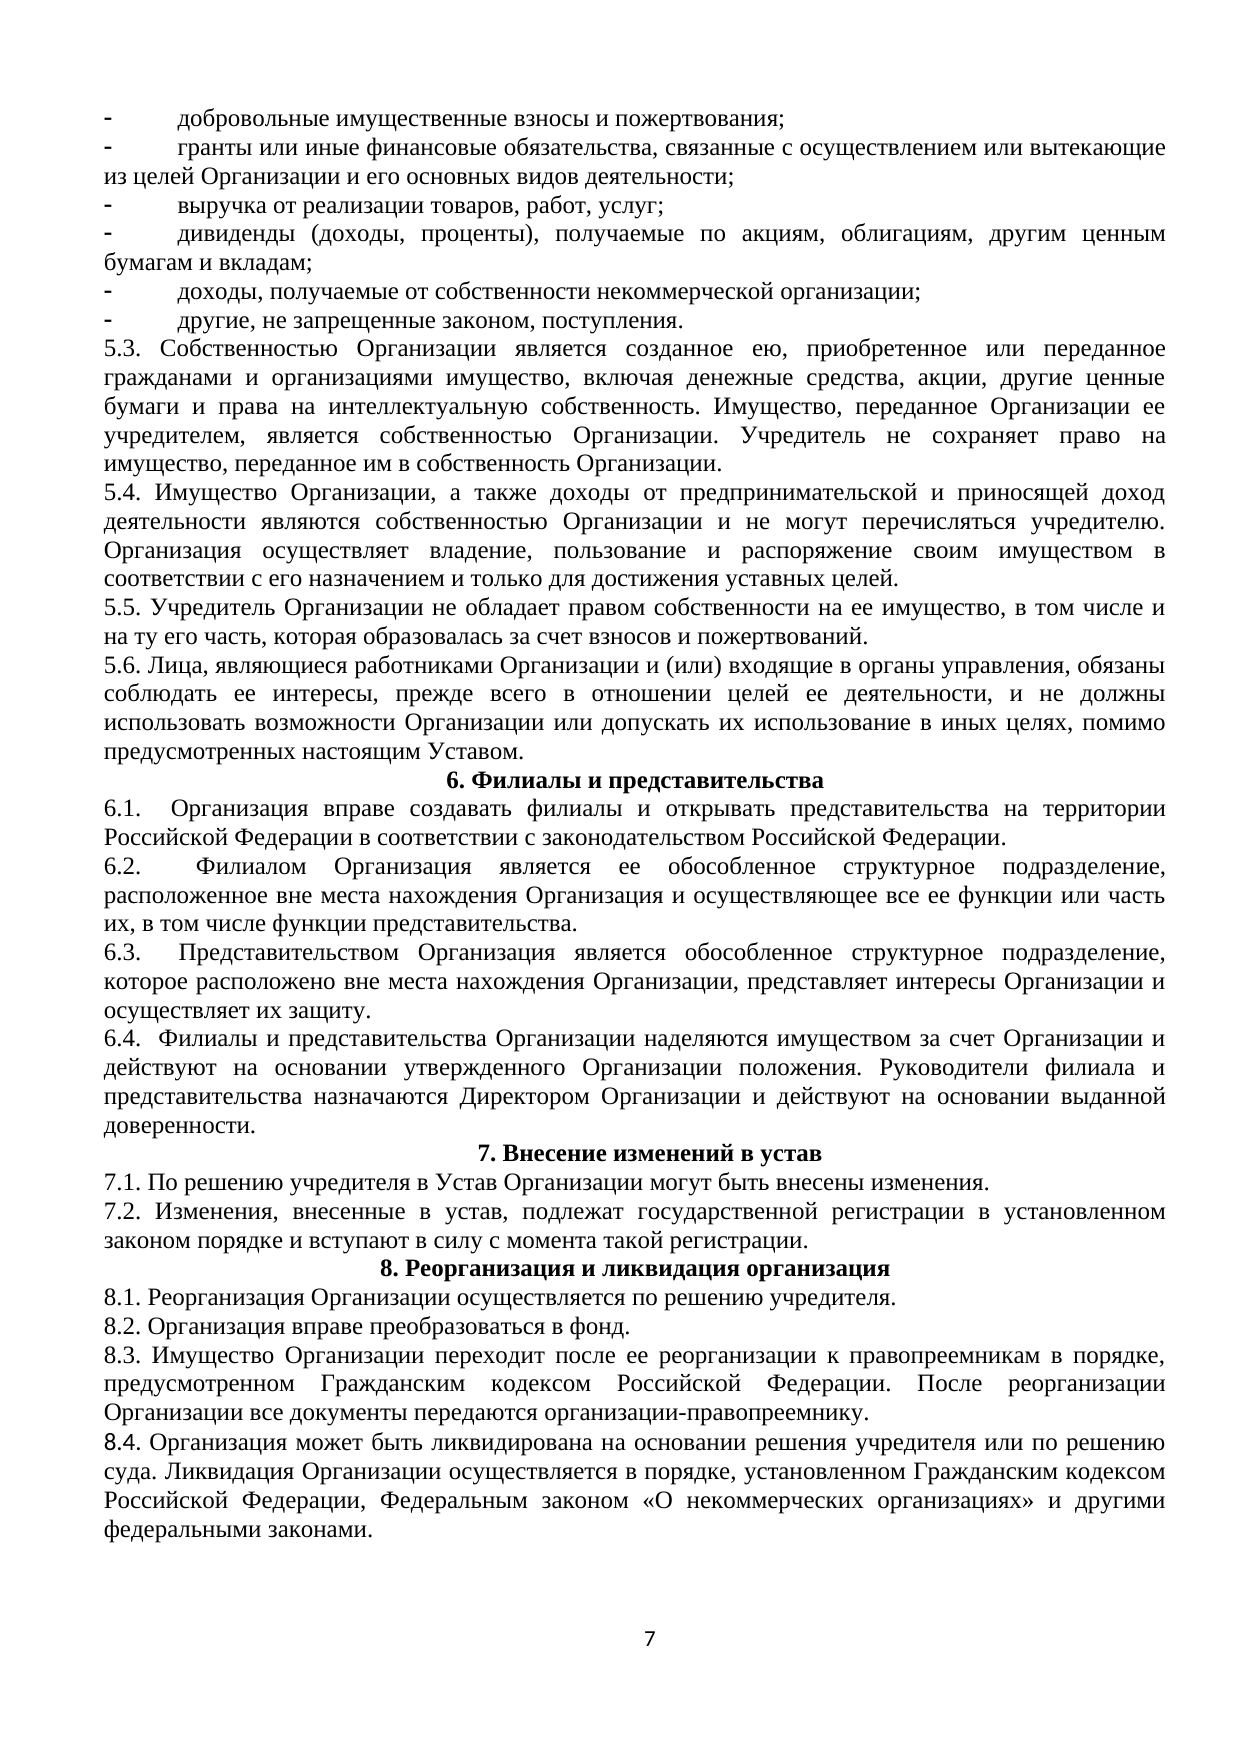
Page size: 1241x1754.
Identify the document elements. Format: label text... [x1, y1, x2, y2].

list выручка от реализации товаров, работ, услуг; [103, 190, 1167, 218]
text 6.1. Организация вправе создавать филиалы и открывать представительства на территории Российской Федерации в соответствии с законодательством Российской Федерации. [103, 793, 1167, 851]
list гранты или иные финансовые обязательства, связанные с осуществлением или вытекающие из целей Организации и его основных видов деятельности; [103, 132, 1167, 190]
text 6.3. Представительством Организация является обособленное структурное подразделение, которое расположено вне места нахождения Организации, представляет интересы Организации и осуществляет их защиту. [103, 937, 1167, 1023]
text 8. Реорганизация и ликвидация организация [103, 1253, 1167, 1282]
text 8.1. Реорганизация Организации осуществляется по решению учредителя. [103, 1282, 1167, 1311]
list добровольные имущественные взносы и пожертвования; [103, 103, 1167, 132]
text 5.4. Имущество Организации, а также доходы от предпринимательской и приносящей доход деятельности являются собственностью Организации и не могут перечисляться учредителю. Организация осуществляет владение, пользование и распоряжение своим имуществом в соответствии с его назначением и только для достижения уставных целей. [103, 477, 1167, 592]
text 7. Внесение изменений в устав [103, 1138, 1167, 1167]
text 7.2. Изменения, внесенные в устав, подлежат государственной регистрации в установленном законом порядке и вступают в силу с момента такой регистрации. [103, 1196, 1167, 1253]
text 5.6. Лица, являющиеся работниками Организации и (или) входящие в органы управления, обязаны соблюдать ее интересы, прежде всего в отношении целей ее деятельности, и не должны использовать возможности Организации или допускать их использование в иных целях, помимо предусмотренных настоящим Уставом. [103, 650, 1167, 765]
text 5.5. Учредитель Организации не обладает правом собственности на ее имущество, в том числе и на ту его часть, которая образовалась за счет взносов и пожертвований. [103, 592, 1167, 650]
text 7.1. По решению учредителя в Устав Организации могут быть внесены изменения. [103, 1167, 1167, 1196]
list дивиденды (доходы, проценты), получаемые по акциям, облигациям, другим ценным бумагам и вкладам; [103, 218, 1167, 276]
text 6.4. Филиалы и представительства Организации наделяются имуществом за счет Организации и действуют на основании утвержденного Организации положения. Руководители филиала и представительства назначаются Директором Организации и действуют на основании выданной доверенности. [103, 1023, 1167, 1138]
text 8.4. Организация может быть ликвидирована на основании решения учредителя или по решению суда. Ликвидация Организации осуществляется в порядке, установленном Гражданским кодексом Российской Федерации, Федеральным законом «О некоммерческих организациях» и другими федеральными законами. [103, 1426, 1167, 1543]
list другие, не запрещенные законом, поступления. [103, 305, 1167, 333]
text 5.3. Собственностью Организации является созданное ею, приобретенное или переданное гражданами и организациями имущество, включая денежные средства, акции, другие ценные бумаги и права на интеллектуальную собственность. Имущество, переданное Организации ее учредителем, является собственностью Организации. Учредитель не сохраняет право на имущество, переданное им в собственность Организации. [103, 333, 1167, 477]
text 6. Филиалы и представительства [103, 765, 1167, 793]
text 6.2. Филиалом Организация является ее обособленное структурное подразделение, расположенное вне места нахождения Организация и осуществляющее все ее функции или часть их, в том числе функции представительства. [103, 851, 1167, 937]
text 8.3. Имущество Организации переходит после ее реорганизации к правопреемникам в порядке, предусмотренном Гражданским кодексом Российской Федерации. После реорганизации Организации все документы передаются организации-правопреемнику. [103, 1340, 1167, 1426]
list доходы, получаемые от собственности некоммерческой организации; [103, 276, 1167, 305]
text 8.2. Организация вправе преобразоваться в фонд. [103, 1311, 1167, 1340]
